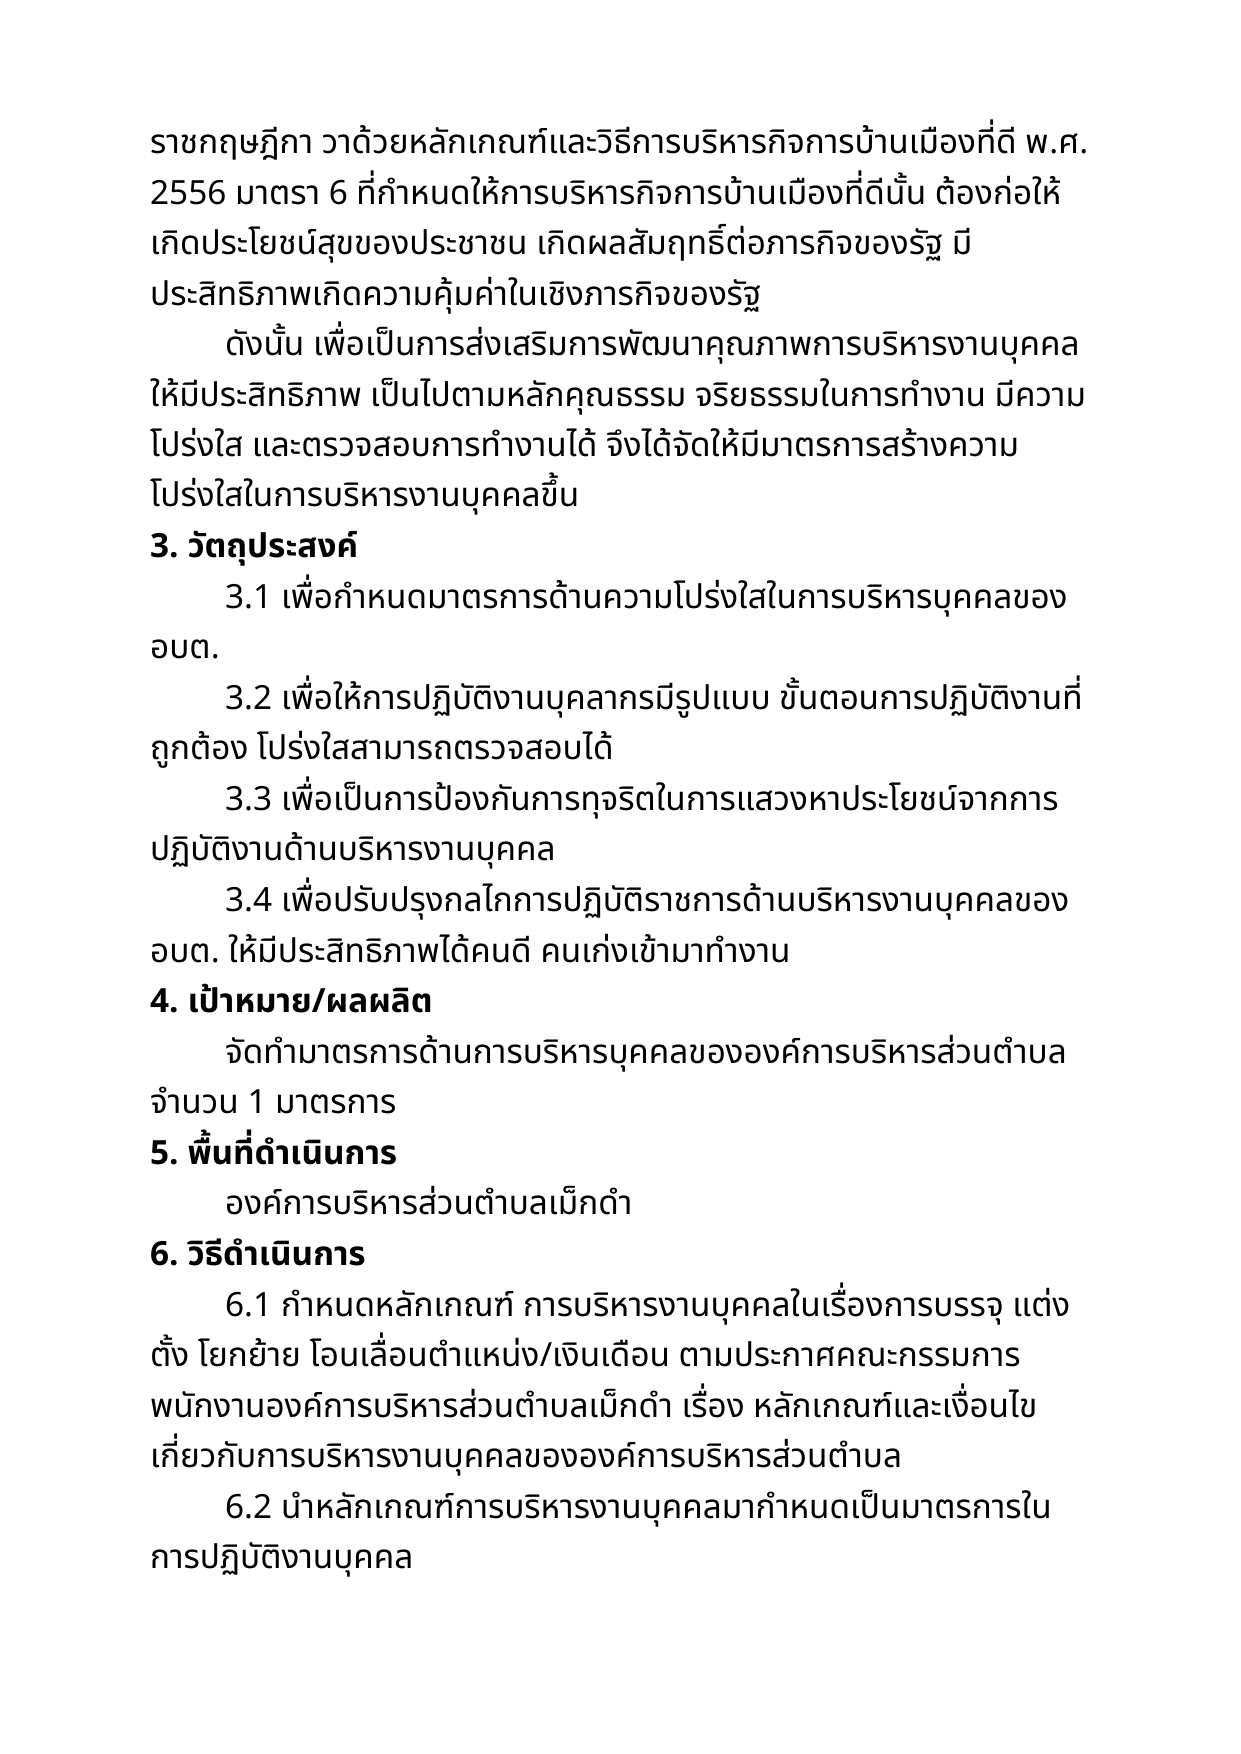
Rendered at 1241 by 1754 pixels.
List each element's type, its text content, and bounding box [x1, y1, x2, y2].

text 6.2 นำหลักเกณฑ์การบริหารงานบุคคลมากำหนดเป็นมาตรการในการปฏิบัติงานบุคคล [150, 1482, 1090, 1583]
text 6. วิธีดำเนินการ [150, 1230, 1090, 1280]
text 3. วัตถุประสงค์ [150, 522, 1090, 572]
text จัดทำมาตรการด้านการบริหารบุคคลขององค์การบริหารส่วนตำบล จำนวน 1 มาตรการ [150, 1028, 1090, 1129]
text 5. พื้นที่ดำเนินการ [150, 1129, 1090, 1179]
text องค์การบริหารส่วนตำบลเม็กดำ [150, 1179, 1090, 1230]
text 3.1 เพื่อกำหนดมาตรการด้านความโปร่งใสในการบริหารบุคคลของ อบต. [150, 572, 1090, 674]
text 3.2 เพื่อให้การปฏิบัติงานบุคลากรมีรูปแบบ ขั้นตอนการปฏิบัติงานที่ถูกต้อง โปร่งใสสามารถตรวจสอบได้ [150, 674, 1090, 775]
text 3.4 เพื่อปรับปรุงกลไกการปฏิบัติราชการด้านบริหารงานบุคคลของ อบต. ให้มีประสิทธิภาพได้คนดี คนเก่งเข้ามาทำงาน [150, 876, 1090, 977]
text 3.3 เพื่อเป็นการป้องกันการทุจริตในการแสวงหาประโยชน์จากการปฏิบัติงานด้านบริหารงานบุคคล [150, 775, 1090, 876]
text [150, 118, 1090, 320]
text 6.1 กำหนดหลักเกณฑ์ การบริหารงานบุคคลในเรื่องการบรรจุ แต่งตั้ง โยกย้าย โอนเลื่อนตำแหน่ง/เงินเดือน ตามประกาศคณะกรรมการพนักงานองค์การบริหารส่วนตำบลเม็กดำ เรื่อง หลักเกณฑ์และเงื่อนไขเกี่ยวกับการบริหารงานบุคคลขององค์การบริหารส่วนตำบล [150, 1280, 1090, 1482]
text ดังนั้น เพื่อเป็นการส่งเสริมการพัฒนาคุณภาพการบริหารงานบุคคลให้มีประสิทธิภาพ เป็นไปตามหลักคุณธรรม จริยธรรมในการทำงาน มีความโปร่งใส และตรวจสอบการทำงานได้ จึงได้จัดให้มีมาตรการสร้างความโปร่งใสในการบริหารงานบุคคลขึ้น [150, 320, 1090, 522]
text 4. เป้าหมาย/ผลผลิต [150, 977, 1090, 1028]
